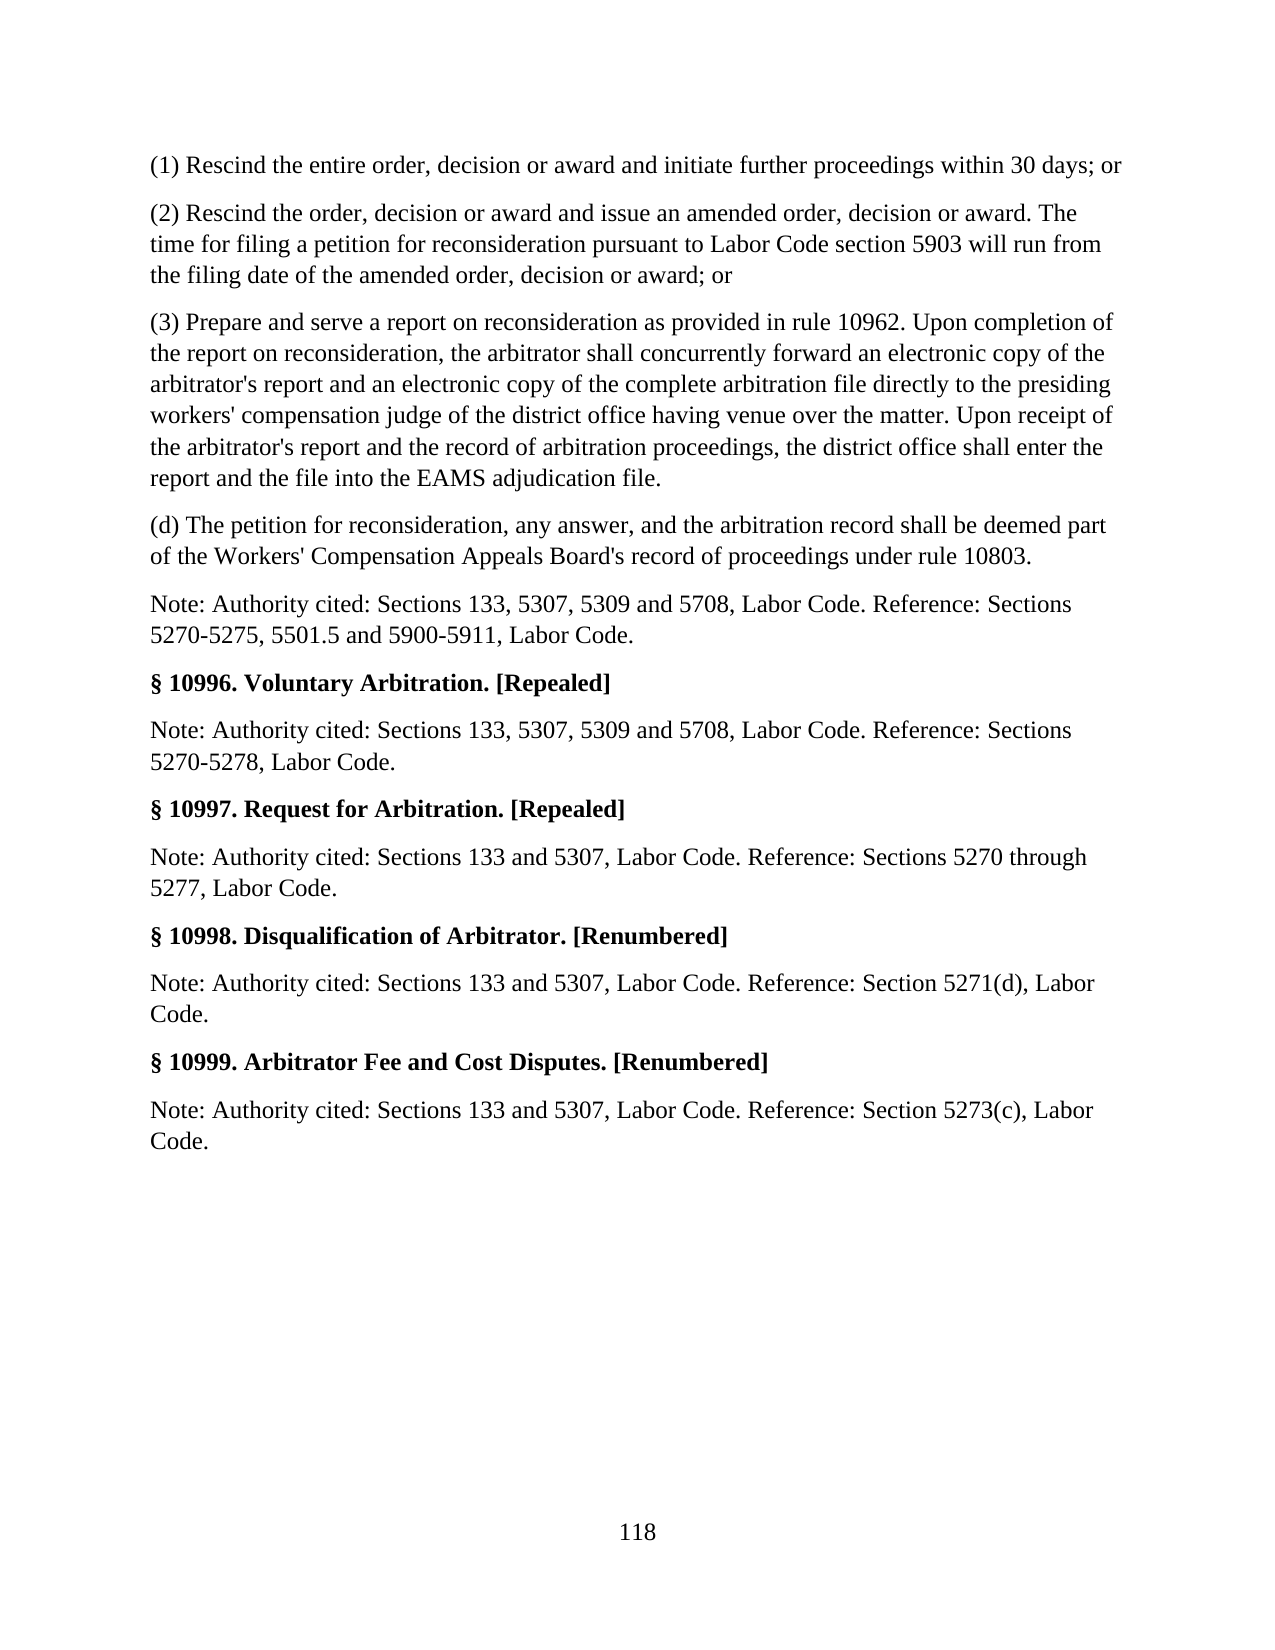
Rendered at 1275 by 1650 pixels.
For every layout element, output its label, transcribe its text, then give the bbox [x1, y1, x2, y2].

text Note: Authority cited: Sections 133, 5307, 5309 and 5708, Labor Code. Reference: Sections 5270-5278, Labor Code. [150, 716, 1125, 775]
subtitle § 10998. Disqualification of Arbitrator. [Renumbered] [150, 921, 1125, 949]
text Note: Authority cited: Sections 133 and 5307, Labor Code. Reference: Section 5271(d), Labor Code. [150, 968, 1125, 1028]
text Note: Authority cited: Sections 133 and 5307, Labor Code. Reference: Section 5273(c), Labor Code. [150, 1095, 1125, 1155]
text (3) Prepare and serve a report on reconsideration as provided in rule 10962. Upon completion of the report on reconsideration, the arbitrator shall concurrently forward an electronic copy of the arbitrator's report and an electronic copy of the complete arbitration file directly to the presiding workers' compensation judge of the district office having venue over the matter. Upon receipt of the arbitrator's report and the record of arbitration proceedings, the district office shall enter the report and the file into the EAMS adjudication file. [150, 307, 1125, 491]
subtitle § 10996. Voluntary Arbitration. [Repealed] [150, 668, 1125, 697]
text (d) The petition for reconsideration, any answer, and the arbitration record shall be deemed part of the Workers' Compensation Appeals Board's record of proceedings under rule 10803. [150, 510, 1125, 570]
text (1) Rescind the entire order, decision or award and initiate further proceedings within 30 days; or [150, 150, 1125, 179]
text (2) Rescind the order, decision or award and issue an amended order, decision or award. The time for filing a petition for reconsideration pursuant to Labor Code section 5903 will run from the filing date of the amended order, decision or award; or [150, 198, 1125, 288]
text Note: Authority cited: Sections 133 and 5307, Labor Code. Reference: Sections 5270 through 5277, Labor Code. [150, 842, 1125, 902]
subtitle § 10997. Request for Arbitration. [Repealed] [150, 794, 1125, 823]
text Note: Authority cited: Sections 133, 5307, 5309 and 5708, Labor Code. Reference: Sections 5270-5275, 5501.5 and 5900-5911, Labor Code. [150, 589, 1125, 649]
subtitle § 10999. Arbitrator Fee and Cost Disputes. [Renumbered] [150, 1047, 1125, 1076]
